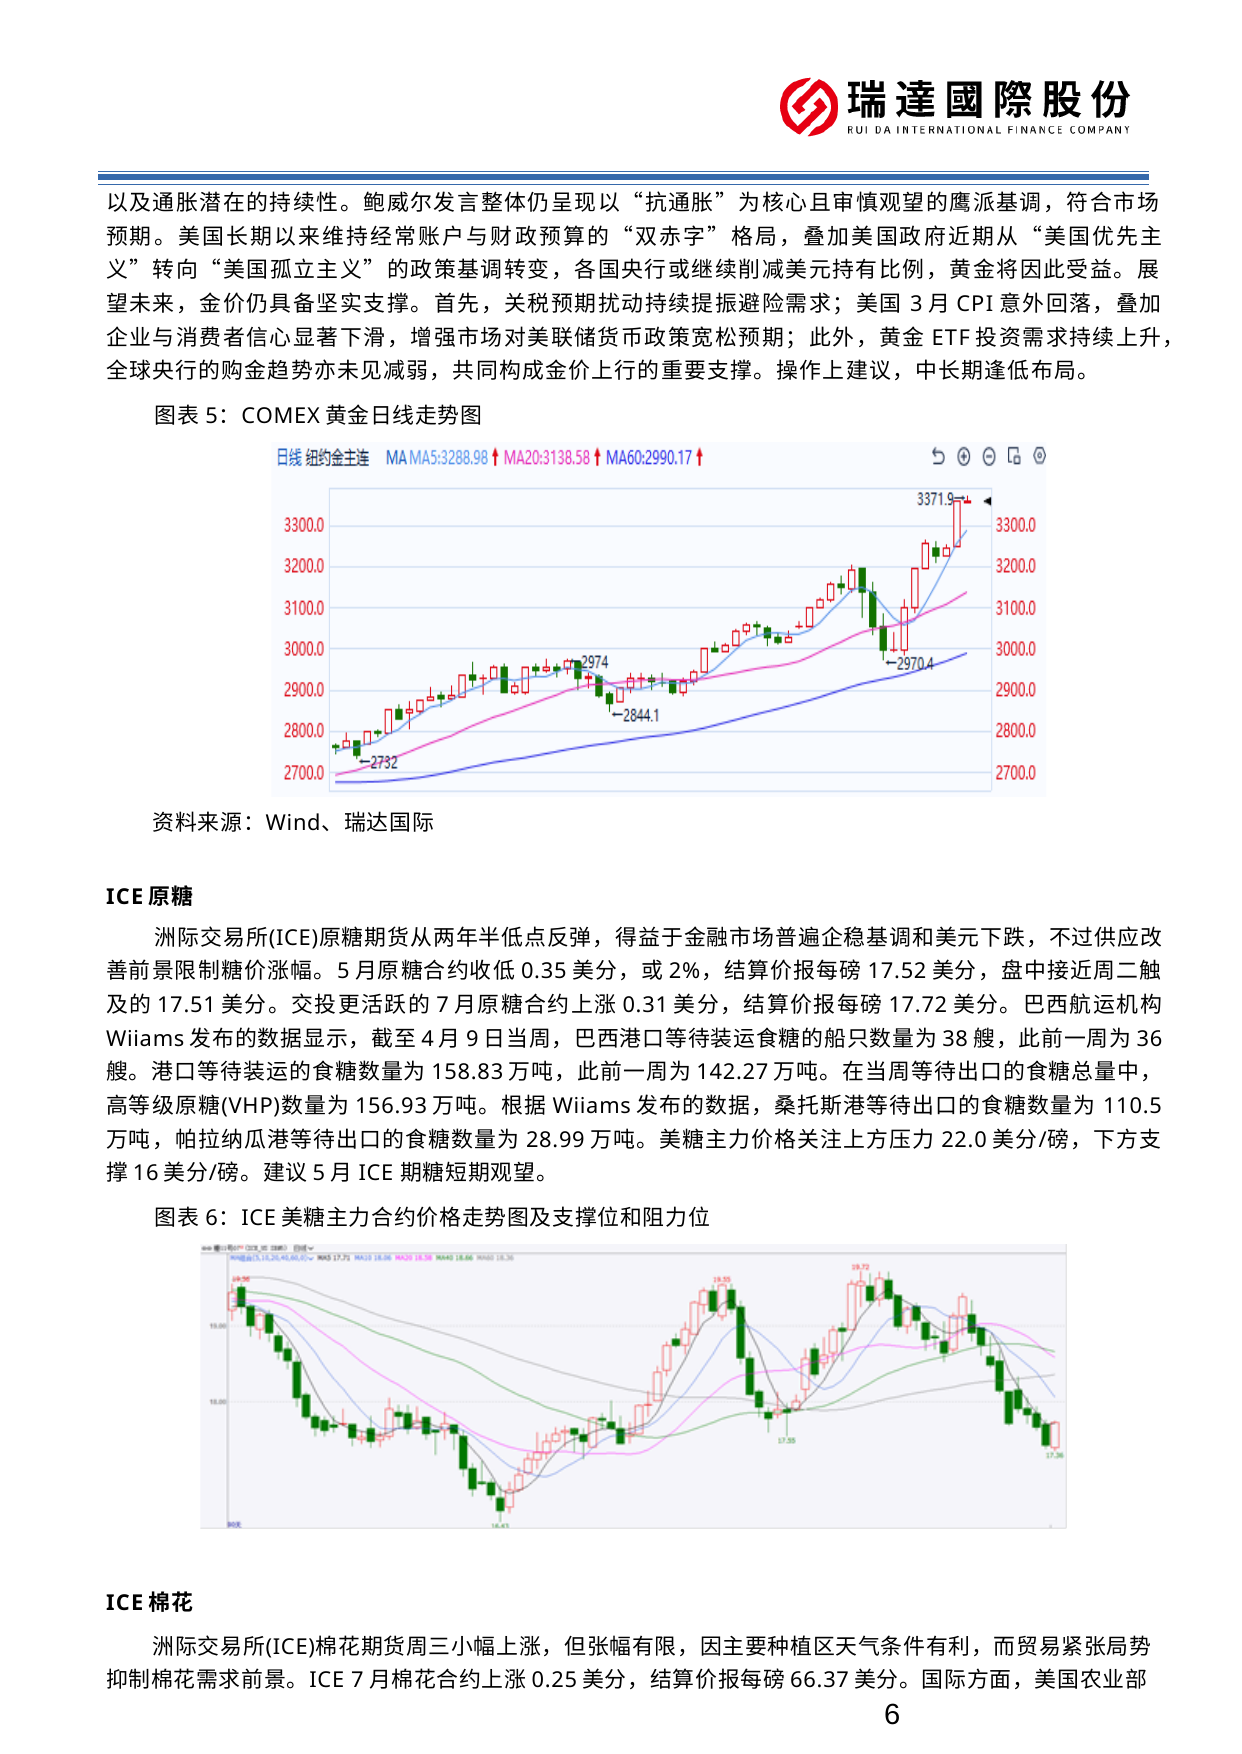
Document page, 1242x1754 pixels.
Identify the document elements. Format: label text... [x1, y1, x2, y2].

text 洲际交易所(ICE)原糖期货从两年半低点反弹，得益于金融市场普遍企稳基调和美元下跌，不过供应改善前景限制糖价涨幅。5月原糖合约收低0.35美分，或2%，结算价报每磅17.52美分，盘中接近周二触及的17.51美分。交投更活跃的7月原糖合约上涨0.31美分，结算价报每磅17.72美分。巴西航运机构Wiiams发布的数据显示，截至4月9日当周，巴西港口等待装运食糖的船只数量为38艘，此前一周为36艘。港口等待装运的食糖数量为158.83万吨，此前一周为142.27万吨。在当周等待出口的食糖总量中，高等级原糖(VHP)数量为156.93万吨。根据Wiiams发布的数据，桑托斯港等待出口的食糖数量为110.5万吨，帕拉纳瓜港等待出口的食糖数量为28.99万吨。美糖主力价格关注上方压力22.0美分/磅，下方支撑16美分/磅。建议5月 ICE 期糖短期观望。 [106, 920, 1162, 1187]
text 图表5：COMEX黄金日线走势图 [106, 398, 1162, 429]
text 资料来源：Wind、瑞达国际 [106, 811, 1162, 836]
picture [271, 442, 1047, 797]
text ICE棉花 [106, 1584, 1162, 1616]
picture [769, 37, 1141, 171]
text 图表6：ICE美糖主力合约价格走势图及支撑位和阻力位 [106, 1200, 1162, 1231]
text ICE原糖 [106, 884, 1162, 909]
picture [200, 1244, 1068, 1530]
